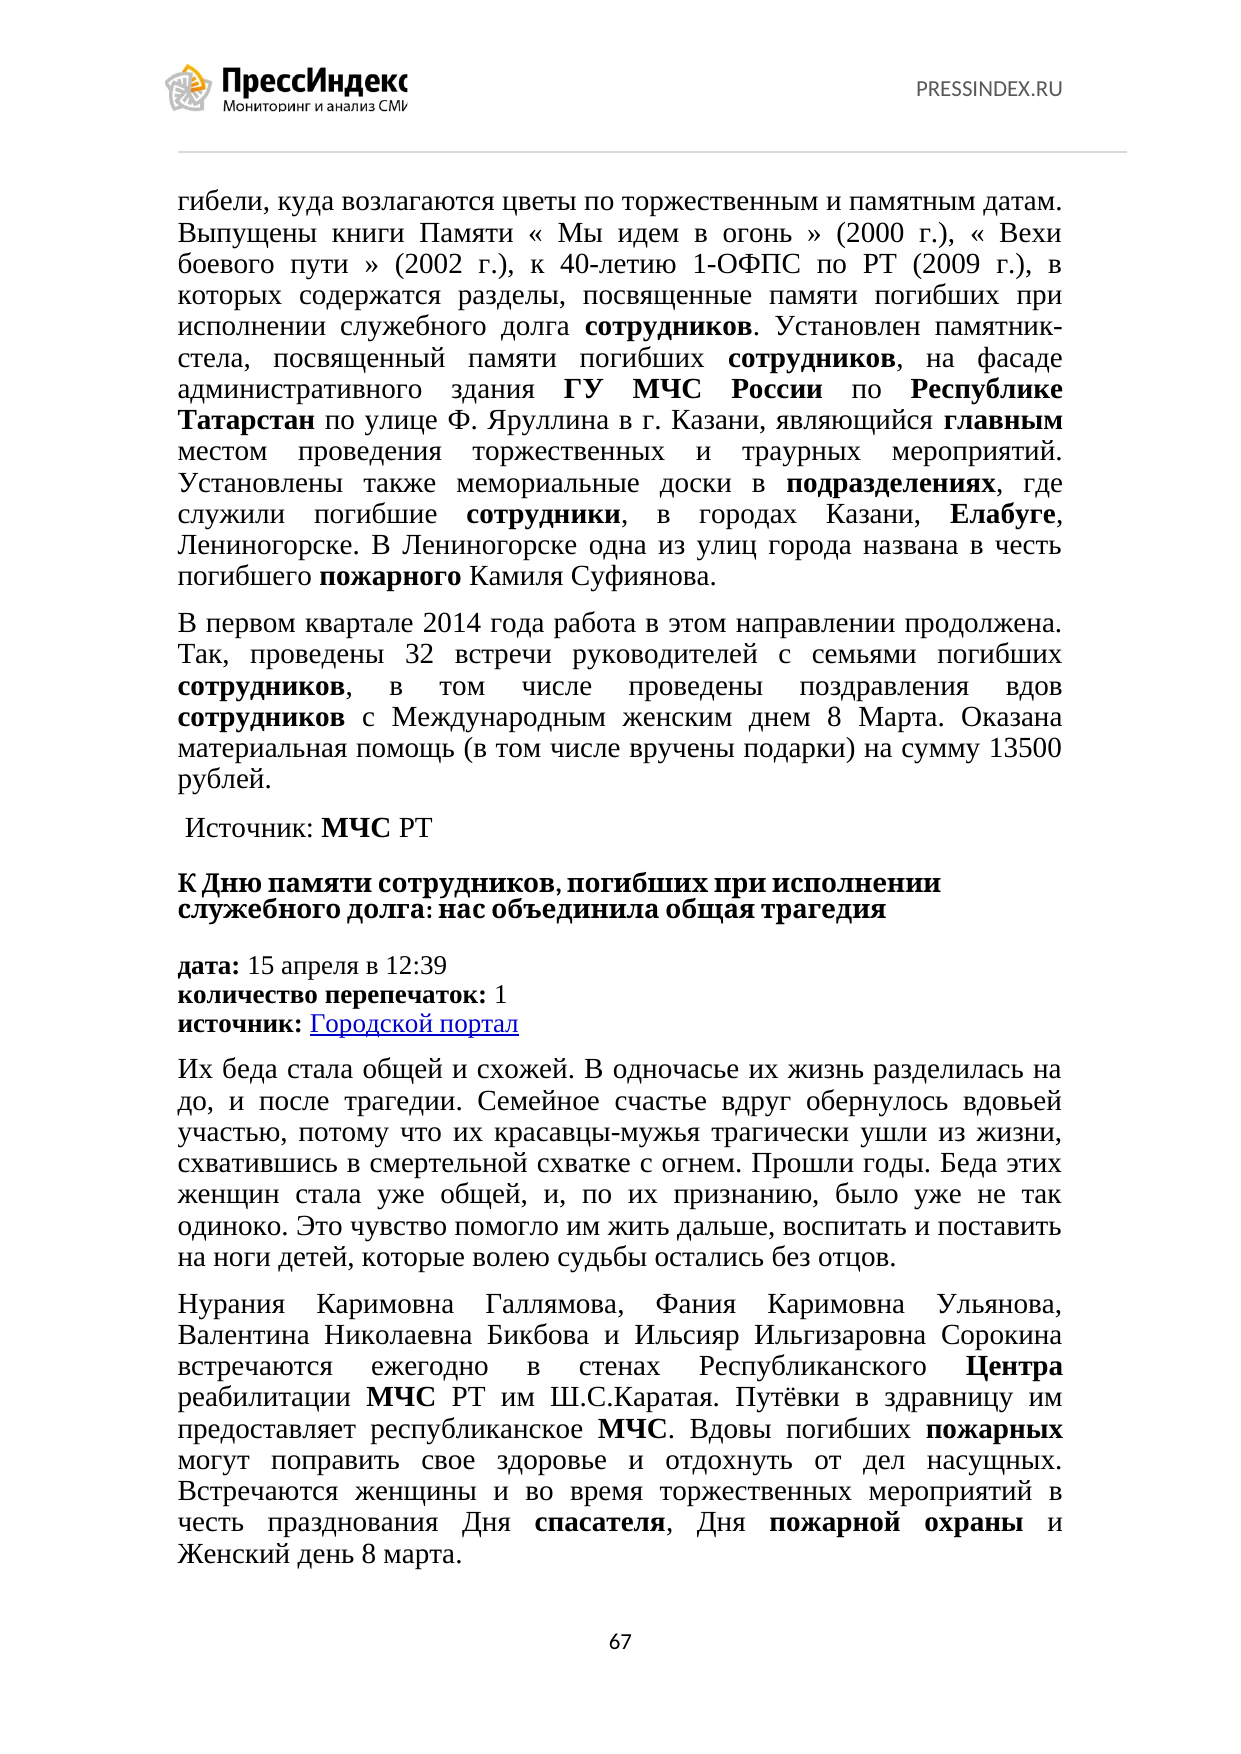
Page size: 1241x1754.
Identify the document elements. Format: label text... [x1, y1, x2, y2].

subtitle К Дню памяти сотрудников, погибших при исполнении служебного долга: нас объединила общая трагедия [177, 870, 1063, 926]
picture [163, 64, 408, 111]
text Их беда стала общей и схожей. В одночасье их жизнь разделилась на до, и после трагедии. Семейное счастье вдруг обернулось вдовьей участью, потому что их красавцы-мужья трагически ушли из жизни, схватившись в смертельной схватке с огнем. Прошли годы. Беда этих женщин стала уже общей, и, по их признанию, было уже не так одиноко. Это чувство помогло им жить дальше, воспитать и поставить на ноги детей, которые волею судьбы остались без отцов. [177, 1054, 1063, 1272]
text Нурания Каримовна Галлямова, Фания Каримовна Ульянова, Валентина Николаевна Бикбова и Ильсияр Ильгизаровна Сорокина встречаются ежегодно в стенах Республиканского Центра реабилитации МЧС РТ им Ш.С.Каратая. Путёвки в здравницу им предоставляет республиканское МЧС. Вдовы погибших пожарных могут поправить свое здоровье и отдохнуть от дел насущных. Встречаются женщины и во время торжественных мероприятий в честь празднования Дня спасателя, Дня пожарной охраны и Женский день 8 марта. [177, 1288, 1063, 1569]
text Источник: МЧС РТ [177, 811, 1063, 844]
text дата: 15 апреля в 12:39 количество перепечаток: 1 источник: Городской портал [177, 951, 1063, 1038]
text В первом квартале 2014 года работа в этом направлении продолжена. Так, проведены 32 встречи руководителей с семьями погибших сотрудников, в том числе проведены поздравления вдов сотрудников с Международным женским днем 8 Марта. Оказана материальная помощь (в том числе вручены подарки) на сумму 13500 рублей. [177, 608, 1063, 795]
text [177, 186, 1063, 592]
